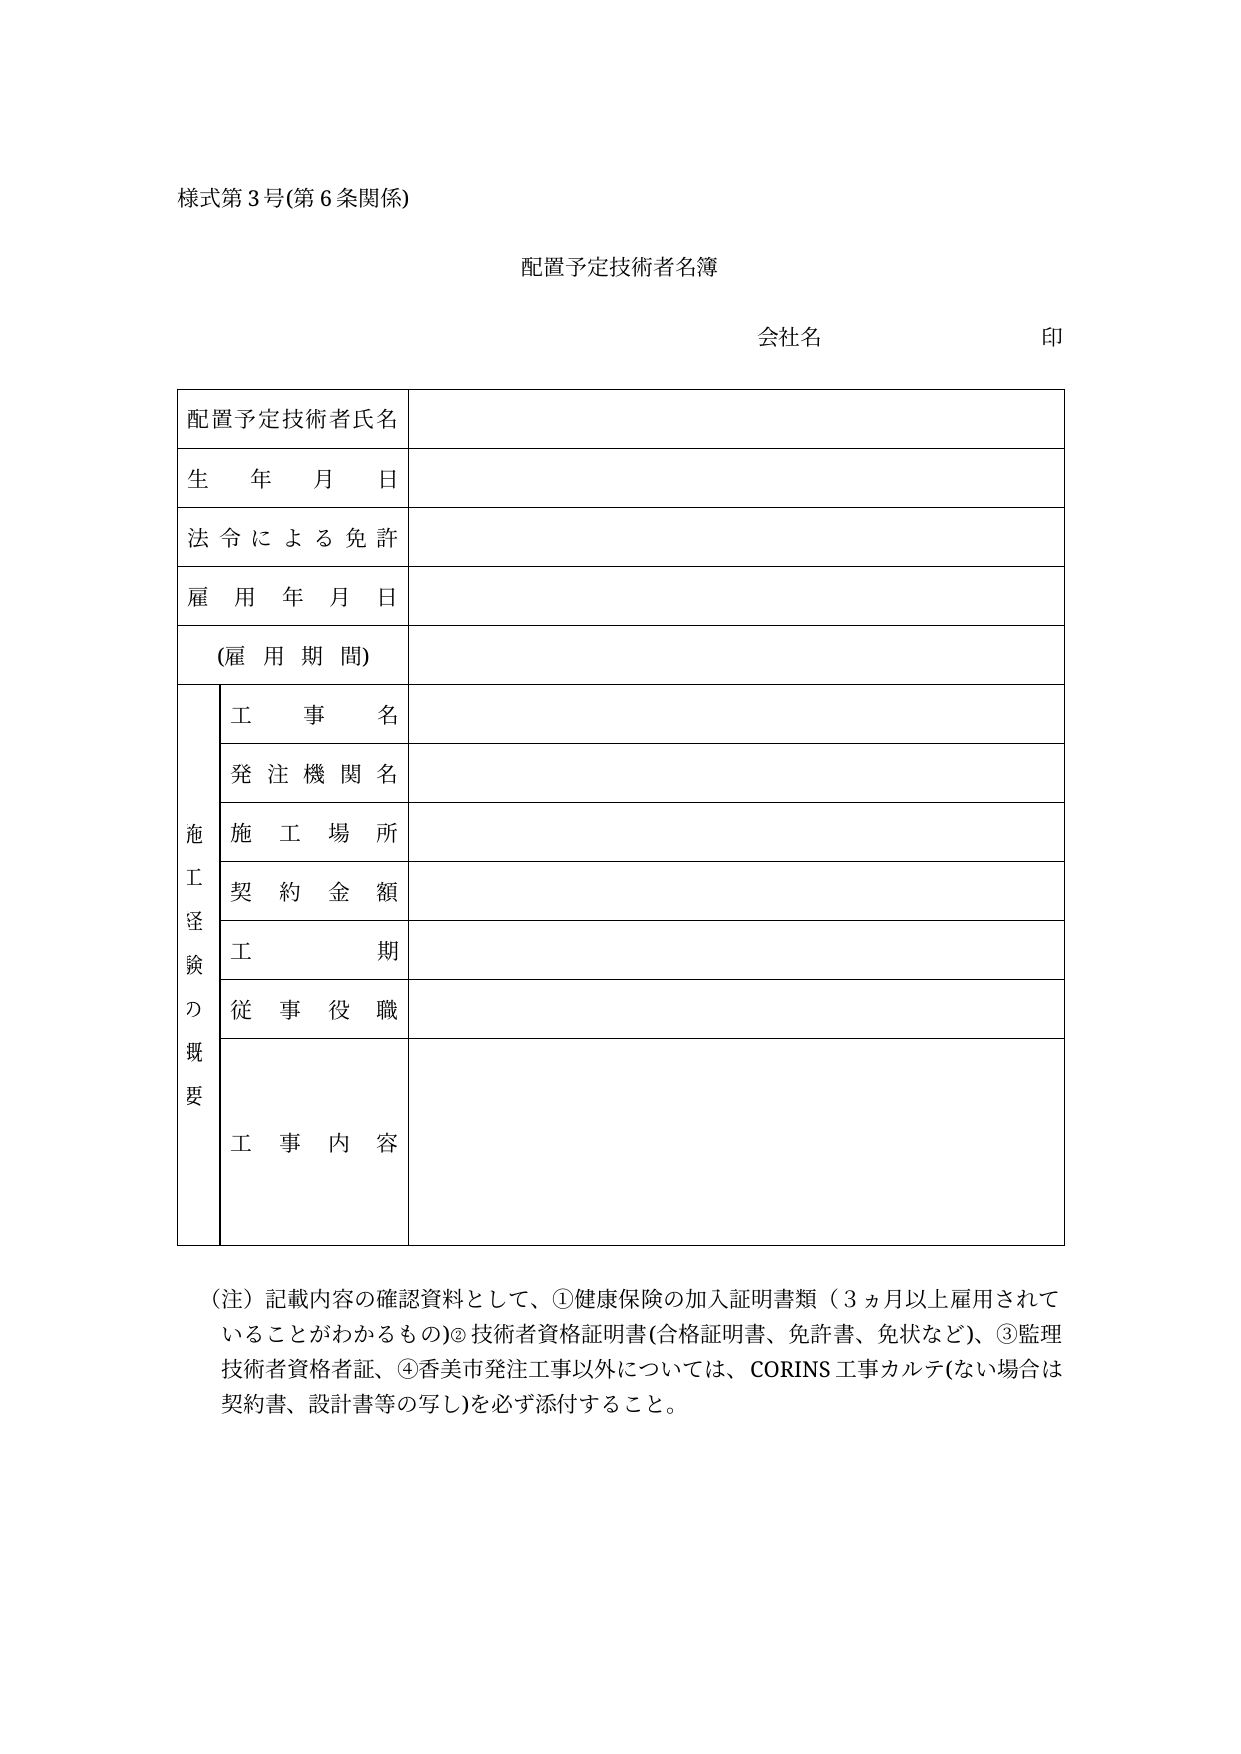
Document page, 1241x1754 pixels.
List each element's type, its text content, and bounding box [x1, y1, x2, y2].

text 様式第3号(第6条関係) [177, 179, 1063, 214]
table_cell [409, 508, 1064, 566]
table_cell [409, 449, 1064, 507]
table_cell 施工経験の概要 [178, 685, 219, 1245]
table_cell 生年月日 [178, 449, 408, 507]
table_cell [409, 921, 1064, 979]
table_cell 施工場所 [221, 803, 408, 861]
table_cell 雇用年月日 [178, 567, 408, 625]
table_header [409, 390, 1064, 447]
table_cell 発注機関名 [221, 744, 408, 802]
table_cell 従事役職 [221, 980, 408, 1038]
table_cell [409, 626, 1064, 684]
table_header 配置予定技術者氏名 [178, 390, 408, 447]
table_cell [409, 980, 1064, 1038]
table_cell [409, 1039, 1064, 1245]
table_cell 工事内容 [221, 1039, 408, 1245]
table_cell [409, 567, 1064, 625]
table_cell 契約金額 [221, 862, 408, 920]
text 会社名 印 [177, 319, 1063, 353]
table_cell [409, 803, 1064, 861]
text （注）記載内容の確認資料として、①健康保険の加入証明書類（３ヵ月以上雇用されていることがわかるもの)②技術者資格証明書(合格証明書、免許書、免状など)、③監理技術者資格者証、④香美市発注工事以外については、CORINS工事カルテ(ない場合は契約書、設計書等の写し)を必ず添付すること。 [177, 1281, 1063, 1420]
table_cell (雇用期間) [178, 626, 408, 684]
text 配置予定技術者名簿 [177, 249, 1063, 284]
table_cell [409, 862, 1064, 920]
table_cell 工期 [221, 921, 408, 979]
table_cell [409, 744, 1064, 802]
table_cell 法令による免許 [178, 508, 408, 566]
table_cell [409, 685, 1064, 743]
table_cell 工事名 [221, 685, 408, 743]
